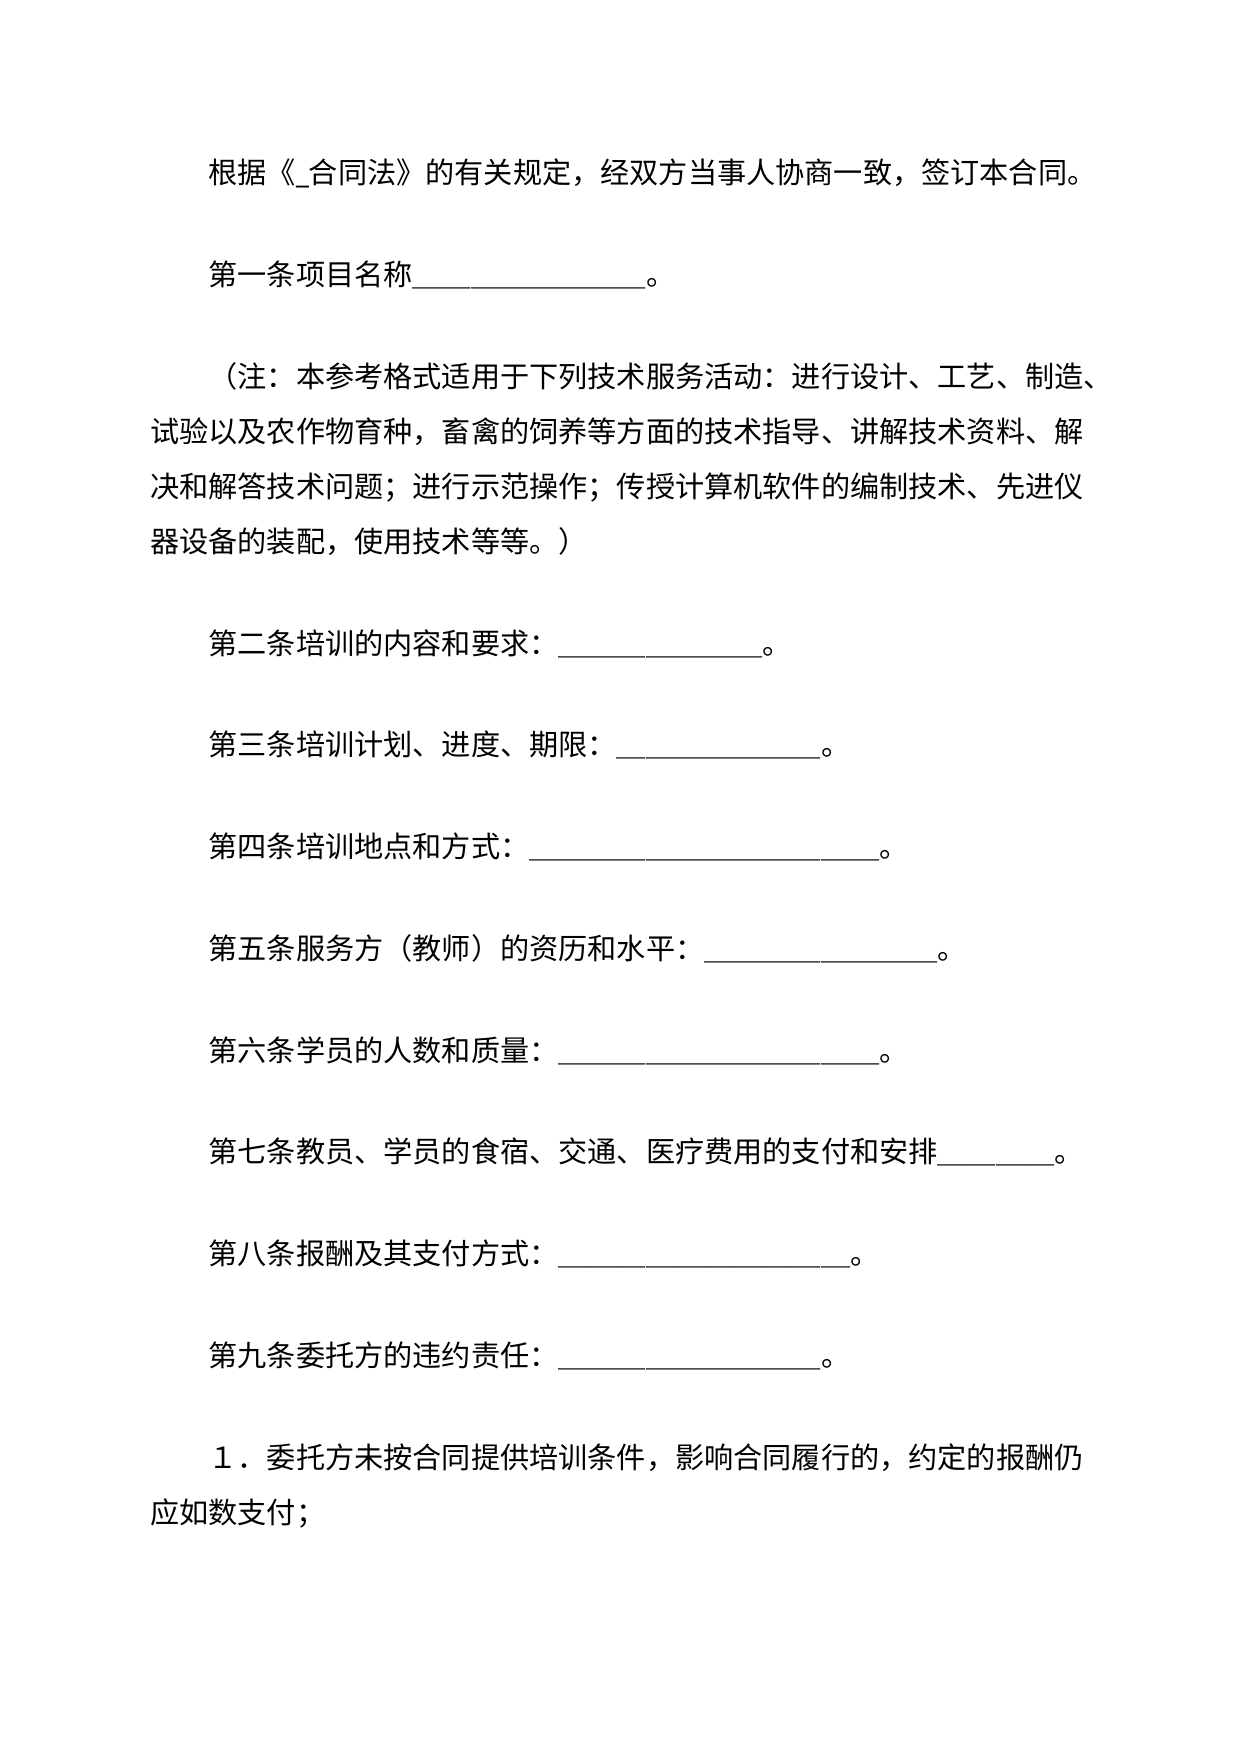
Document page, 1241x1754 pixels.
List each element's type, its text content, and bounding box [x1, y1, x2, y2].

text 第五条服务方（教师）的资历和水平：＿＿＿＿＿＿＿＿。 [150, 926, 1090, 968]
text 第三条培训计划、进度、期限：＿＿＿＿＿＿＿。 [150, 722, 1090, 764]
text １．委托方未按合同提供培训条件，影响合同履行的，约定的报酬仍应如数支付； [150, 1434, 1090, 1532]
text 根据《_合同法》的有关规定，经双方当事人协商一致，签订本合同。 [150, 150, 1090, 192]
text 第七条教员、学员的食宿、交通、医疗费用的支付和安排＿＿＿＿。 [150, 1129, 1090, 1171]
text 第四条培训地点和方式：＿＿＿＿＿＿＿＿＿＿＿＿。 [150, 824, 1090, 866]
text 第六条学员的人数和质量：＿＿＿＿＿＿＿＿＿＿＿。 [150, 1027, 1090, 1069]
text （注：本参考格式适用于下列技术服务活动：进行设计、工艺、制造、试验以及农作物育种，畜禽的饲养等方面的技术指导、讲解技术资料、解决和解答技术问题；进行示范操作；传授计算机软件的编制技术、先进仪器设备的装配，使用技术等等。） [150, 354, 1090, 561]
text 第九条委托方的违约责任：＿＿＿＿＿＿＿＿＿。 [150, 1333, 1090, 1375]
text 第二条培训的内容和要求：＿＿＿＿＿＿＿。 [150, 620, 1090, 662]
text 第一条项目名称＿＿＿＿＿＿＿＿。 [150, 252, 1090, 294]
text 第八条报酬及其支付方式：＿＿＿＿＿＿＿＿＿＿。 [150, 1231, 1090, 1273]
